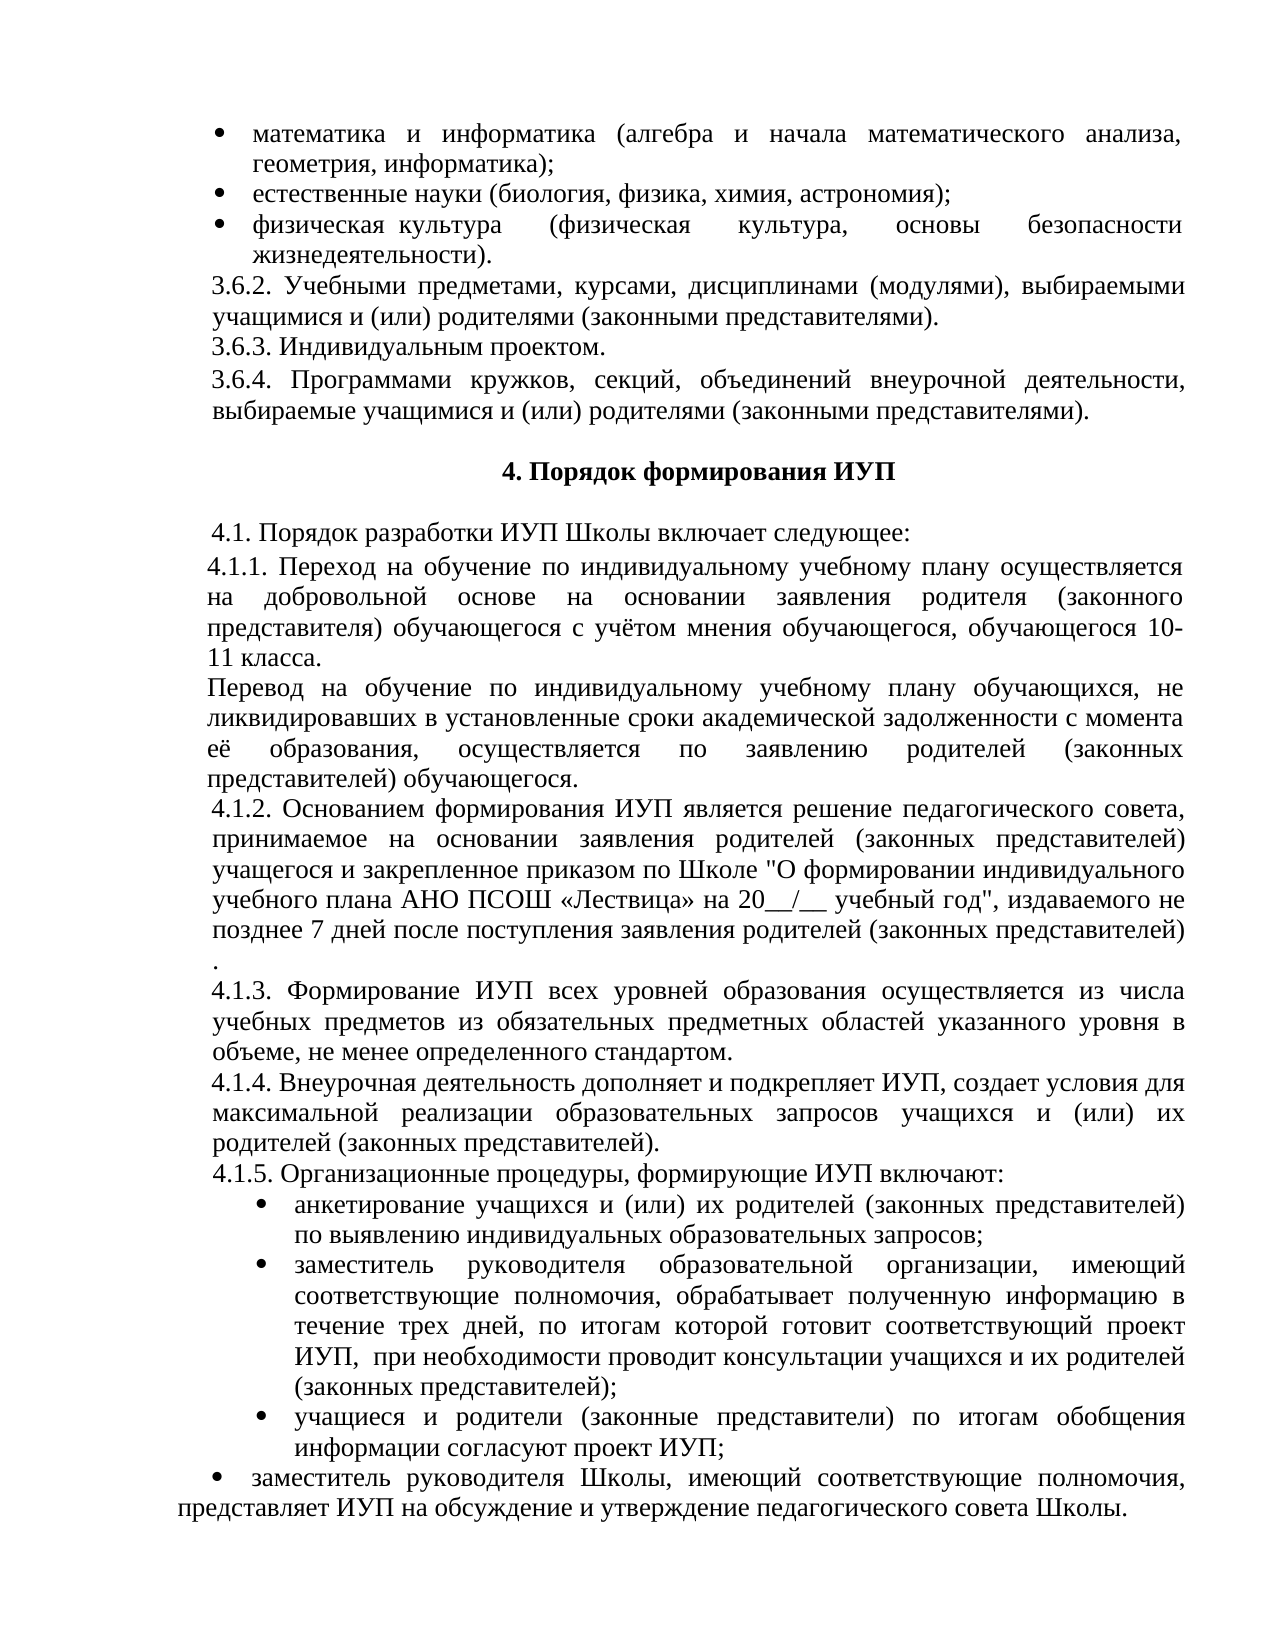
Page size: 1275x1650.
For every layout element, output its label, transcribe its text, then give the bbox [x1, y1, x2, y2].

text 4.1.3. Формирование ИУП всех уровней образования осуществляется из числа учебных предметов из обязательных предметных областей указанного уровня в объеме, не менее определенного стандартом. [211, 976, 1186, 1066]
text 4.1.4. Внеурочная деятельность дополняет и подкрепляет ИУП, создает условия для максимальной реализации образовательных запросов учащихся и (или) их родителей (законных представителей). [211, 1067, 1186, 1158]
list учащиеся и родители (законные представители) по итогам обобщения информации согласуют проект ИУП; [257, 1401, 1186, 1462]
list анкетирование учащихся и (или) их родителей (законных представителей) по выявлению индивидуальных образовательных запросов; [257, 1189, 1186, 1249]
text 4.1.1. Переход на обучение по индивидуальному учебному плану осуществляется на добровольной основе на основании заявления родителя (законного представителя) обучающегося с учётом мнения обучающегося, обучающегося 10-11 класса. [207, 551, 1184, 672]
text 4.1. Порядок разработки ИУП Школы включает следующее: [211, 518, 1186, 548]
list заместитель руководителя образовательной организации, имеющий соответствующие полномочия, обрабатывает полученную информацию в течение трех дней, по итогам которой готовит соответствующий проект ИУП, при необходимости проводит консультации учащихся и их родителей (законных представителей); [257, 1249, 1186, 1401]
text 3.6.2. Учебными предметами, курсами, дисциплинами (модулями), выбираемыми учащимися и (или) родителями (законными представителями). [211, 270, 1186, 331]
list математика и информатика (алгебра и начала математического анализа, геометрия, информатика); [215, 118, 1183, 179]
text 4. Порядок формирования ИУП [211, 456, 1186, 486]
text 4.1.5. Организационные процедуры, формирующие ИУП включают: [177, 1158, 1186, 1188]
list заместитель руководителя Школы, имеющий соответствующие полномочия, представляет ИУП на обсуждение и утверждение педагогического совета Школы. [177, 1462, 1186, 1522]
list естественные науки (биология, физика, химия, астрономия); [215, 179, 1183, 209]
text Перевод на обучение по индивидуальному учебному плану обучающихся, не ликвидировавших в установленные сроки академической задолженности с момента её образования, осуществляется по заявлению родителей (законных представителей) обучающегося. [207, 672, 1184, 793]
text 3.6.3. Индивидуальным проектом. [211, 331, 1186, 361]
list физическая культура (физическая культура, основы безопасности жизнедеятельности). [215, 209, 1183, 270]
text 3.6.4. Программами кружков, секций, объединений внеурочной деятельности, выбираемые учащимися и (или) родителями (законными представителями). [211, 364, 1186, 425]
text 4.1.2. Основанием формирования ИУП является решение педагогического совета, принимаемое на основании заявления родителей (законных представителей) учащегося и закрепленное приказом по Школе "О формировании индивидуального учебного плана АНО ПСОШ «Лествица» на 20__/__ учебный год", издаваемого не позднее 7 дней после поступления заявления родителей (законных представителей) . [211, 793, 1186, 975]
